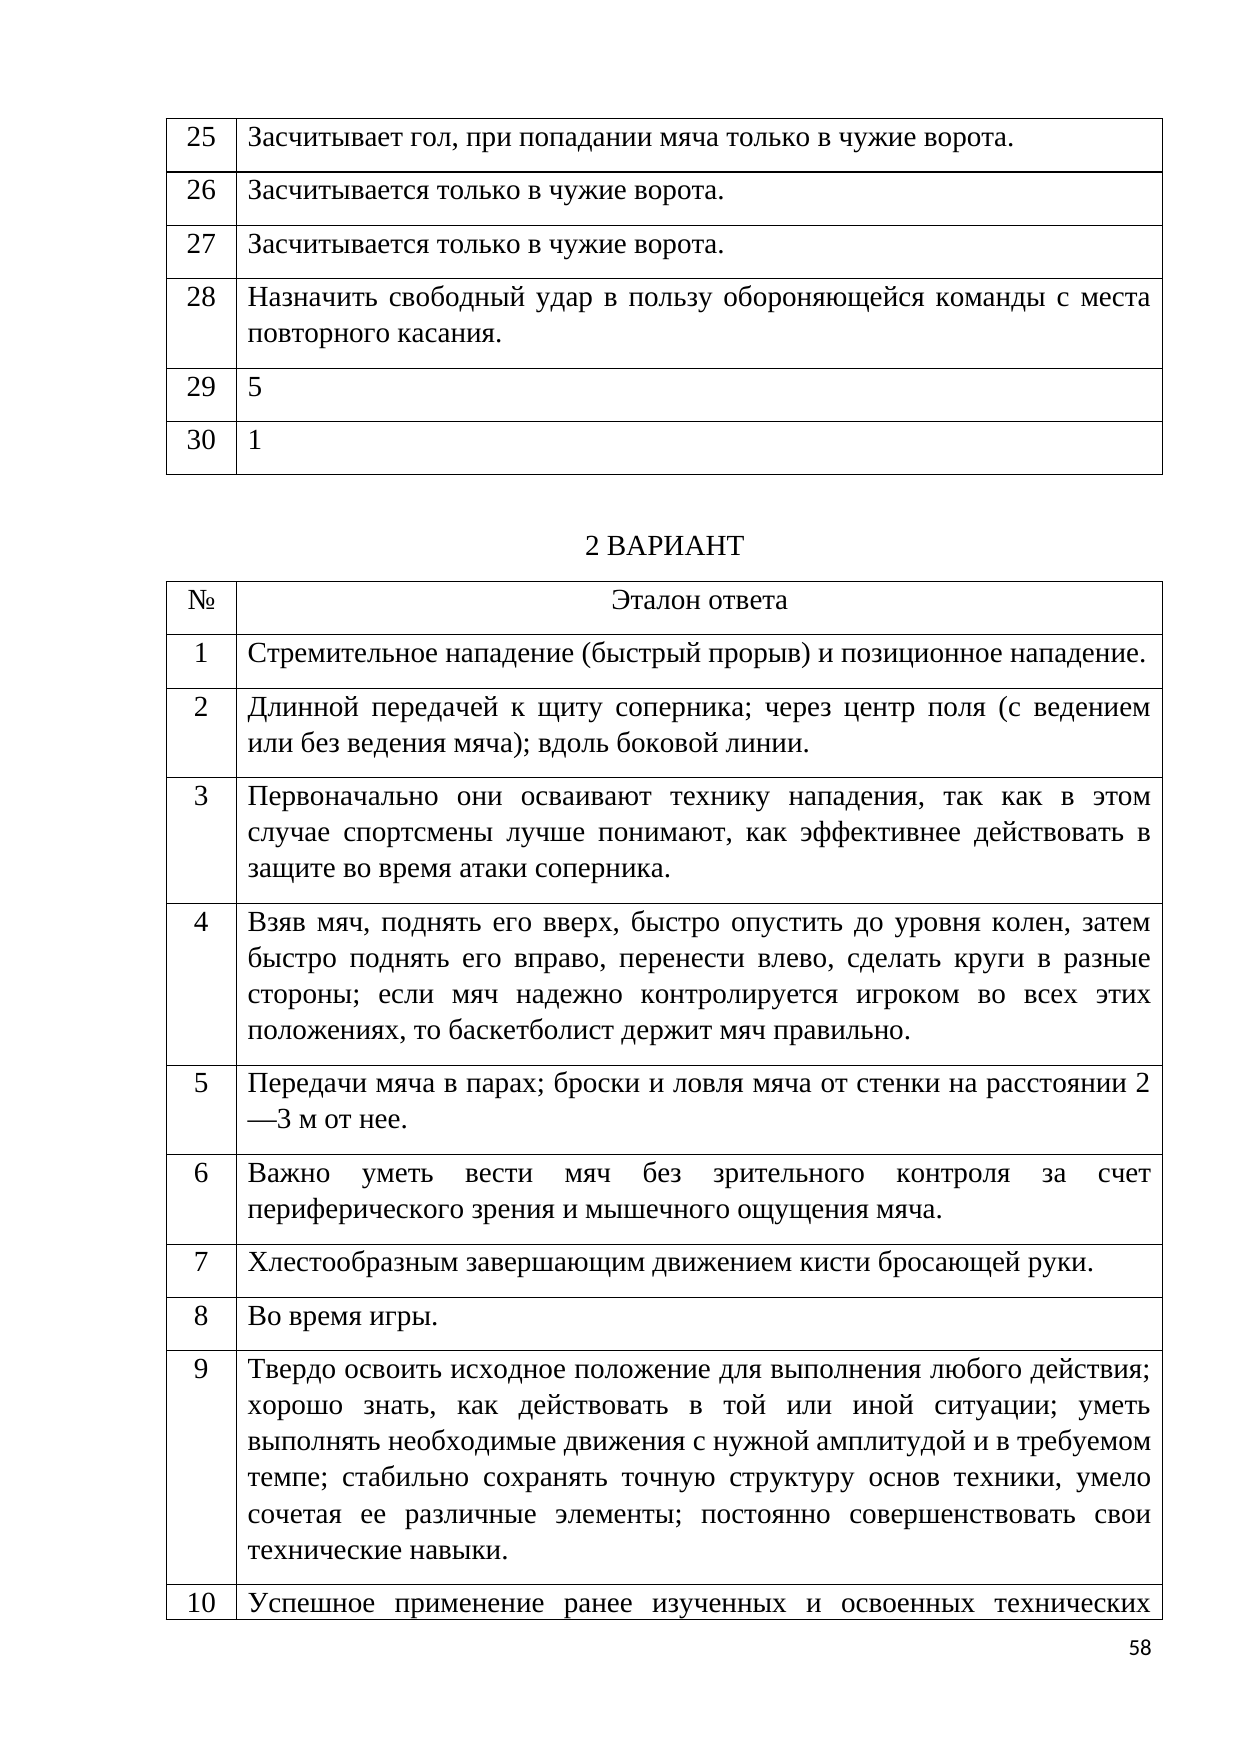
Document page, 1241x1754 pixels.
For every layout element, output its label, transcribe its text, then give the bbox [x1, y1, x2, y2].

table_cell 5 [167, 1066, 236, 1154]
table_cell 9 [167, 1351, 236, 1584]
table_cell Длинной передачей к щиту соперника; через центр поля (с ведением или без ведения мяча); вдоль боковой линии. [237, 689, 1162, 777]
table_cell Засчитывает гол, при попадании мяча только в чужие ворота. [237, 119, 1162, 171]
text 2 ВАРИАНТ [177, 528, 1152, 562]
table_cell 5 [237, 369, 1162, 421]
table_cell Передачи мяча в парах; броски и ловля мяча от стенки на расстоянии 2—3 м от нее. [237, 1066, 1162, 1154]
table_cell Твердо освоить исходное положение для выполнения любого действия; хорошо знать, как действовать в той или иной ситуации; уметь выполнять необходимые движения с нужной амплитудой и в требуемом темпе; стабильно сохранять точную структуру основ техники, умело сочетая ее различные элементы; постоянно совершенствовать свои технические навыки. [237, 1351, 1162, 1584]
table_cell 30 [167, 422, 236, 474]
table_cell 4 [167, 904, 236, 1064]
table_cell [237, 1585, 1162, 1619]
table_cell Во время игры. [237, 1298, 1162, 1350]
table_cell Стремительное нападение (быстрый прорыв) и позиционное нападение. [237, 635, 1162, 688]
table_cell 26 [167, 173, 236, 225]
table_cell Взяв мяч, поднять его вверх, быстро опустить до уровня колен, затем быстро поднять его вправо, перенести влево, сделать круги в разные стороны; если мяч надежно контролируется игроком во всех этих положениях, то баскетболист держит мяч правильно. [237, 904, 1162, 1064]
table_cell 6 [167, 1155, 236, 1243]
table_header Эталон ответа [237, 582, 1162, 634]
table_cell 28 [167, 279, 236, 368]
table_cell Первоначально они осваивают технику нападения, так как в этом случае спортсмены лучше понимают, как эффективнее действовать в защите во время атаки соперника. [237, 778, 1162, 903]
table_cell 27 [167, 226, 236, 278]
table_cell 3 [167, 778, 236, 903]
table_cell 10 [167, 1585, 236, 1619]
table_cell Засчитывается только в чужие ворота. [237, 226, 1162, 278]
table_header № [167, 582, 236, 634]
table_cell 1 [167, 635, 236, 688]
table_cell Важно уметь вести мяч без зрительного контроля за счет периферического зрения и мышечного ощущения мяча. [237, 1155, 1162, 1243]
table_cell Хлестообразным завершающим движением кисти бросающей руки. [237, 1245, 1162, 1297]
table_cell Назначить свободный удар в пользу обороняющейся команды с места повторного касания. [237, 279, 1162, 368]
table_cell 2 [167, 689, 236, 777]
table_cell Засчитывается только в чужие ворота. [237, 173, 1162, 225]
table_cell 7 [167, 1245, 236, 1297]
table_cell 29 [167, 369, 236, 421]
table_cell 8 [167, 1298, 236, 1350]
table_cell 25 [167, 119, 236, 171]
table_cell 1 [237, 422, 1162, 474]
